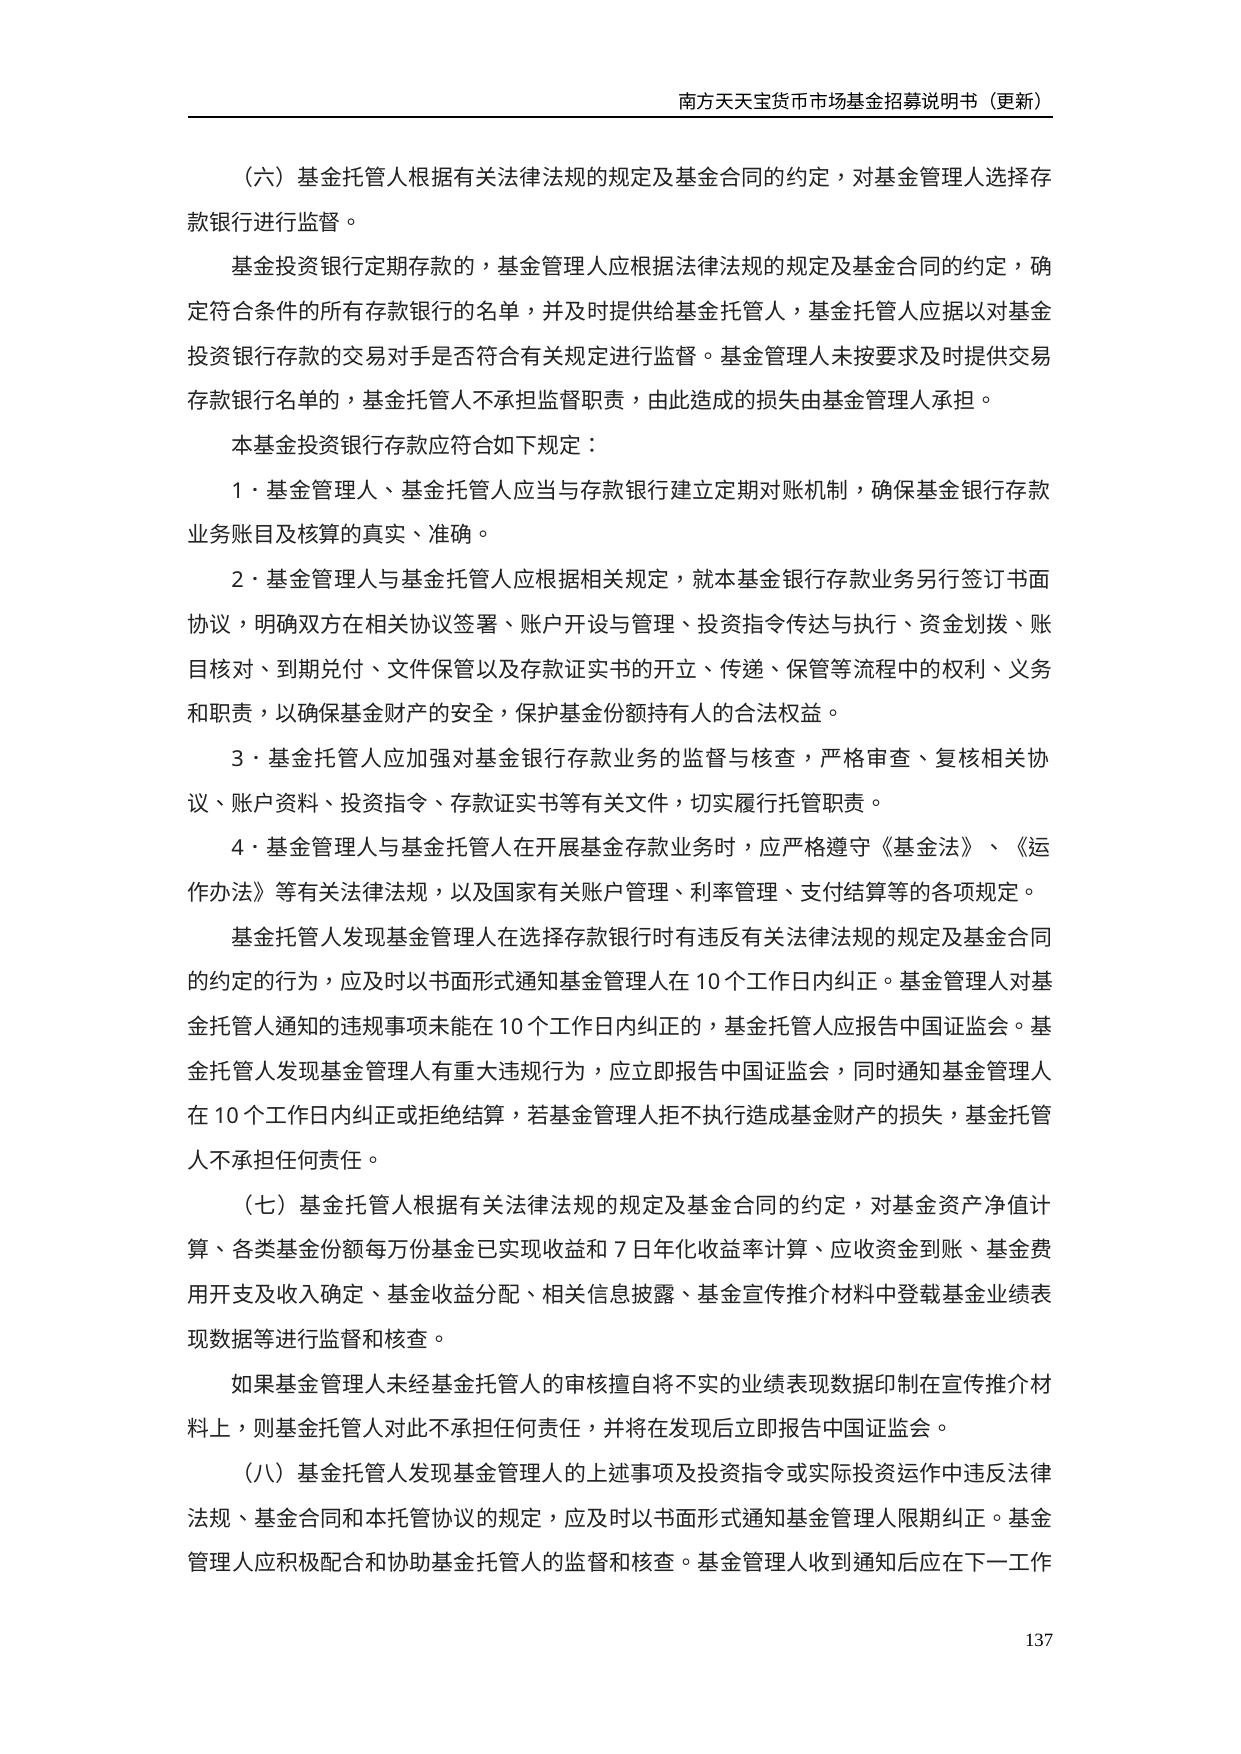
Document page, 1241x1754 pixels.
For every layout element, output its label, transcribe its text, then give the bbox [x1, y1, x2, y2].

text 基金投资银行定期存款的，基金管理人应根据法律法规的规定及基金合同的约定，确定符合条件的所有存款银行的名单，并及时提供给基金托管人，基金托管人应据以对基金投资银行存款的交易对手是否符合有关规定进行监督。基金管理人未按要求及时提供交易存款银行名单的，基金托管人不承担监督职责，由此造成的损失由基金管理人承担。 [187, 251, 1053, 415]
text （六）基金托管人根据有关法律法规的规定及基金合同的约定，对基金管理人选择存款银行进行监督。 [187, 162, 1053, 236]
text （七）基金托管人根据有关法律法规的规定及基金合同的约定，对基金资产净值计算、各类基金份额每万份基金已实现收益和7日年化收益率计算、应收资金到账、基金费用开支及收入确定、基金收益分配、相关信息披露、基金宣传推介材料中登载基金业绩表现数据等进行监督和核查。 [187, 1190, 1053, 1354]
text 4．基金管理人与基金托管人在开展基金存款业务时，应严格遵守《基金法》、《运作办法》等有关法律法规，以及国家有关账户管理、利率管理、支付结算等的各项规定。 [187, 832, 1053, 907]
text 1．基金管理人、基金托管人应当与存款银行建立定期对账机制，确保基金银行存款业务账目及核算的真实、准确。 [187, 475, 1053, 549]
text 3．基金托管人应加强对基金银行存款业务的监督与核查，严格审查、复核相关协议、账户资料、投资指令、存款证实书等有关文件，切实履行托管职责。 [187, 743, 1053, 817]
text 2．基金管理人与基金托管人应根据相关规定，就本基金银行存款业务另行签订书面协议，明确双方在相关协议签署、账户开设与管理、投资指令传达与执行、资金划拨、账目核对、到期兑付、文件保管以及存款证实书的开立、传递、保管等流程中的权利、义务和职责，以确保基金财产的安全，保护基金份额持有人的合法权益。 [187, 564, 1053, 728]
text 如果基金管理人未经基金托管人的审核擅自将不实的业绩表现数据印制在宣传推介材料上，则基金托管人对此不承担任何责任，并将在发现后立即报告中国证监会。 [187, 1368, 1053, 1443]
text 基金托管人发现基金管理人在选择存款银行时有违反有关法律法规的规定及基金合同的约定的行为，应及时以书面形式通知基金管理人在10个工作日内纠正。基金管理人对基金托管人通知的违规事项未能在10个工作日内纠正的，基金托管人应报告中国证监会。基金托管人发现基金管理人有重大违规行为，应立即报告中国证监会，同时通知基金管理人在10个工作日内纠正或拒绝结算，若基金管理人拒不执行造成基金财产的损失，基金托管人不承担任何责任。 [187, 922, 1053, 1175]
text 本基金投资银行存款应符合如下规定： [187, 430, 1053, 460]
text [187, 1458, 1053, 1577]
